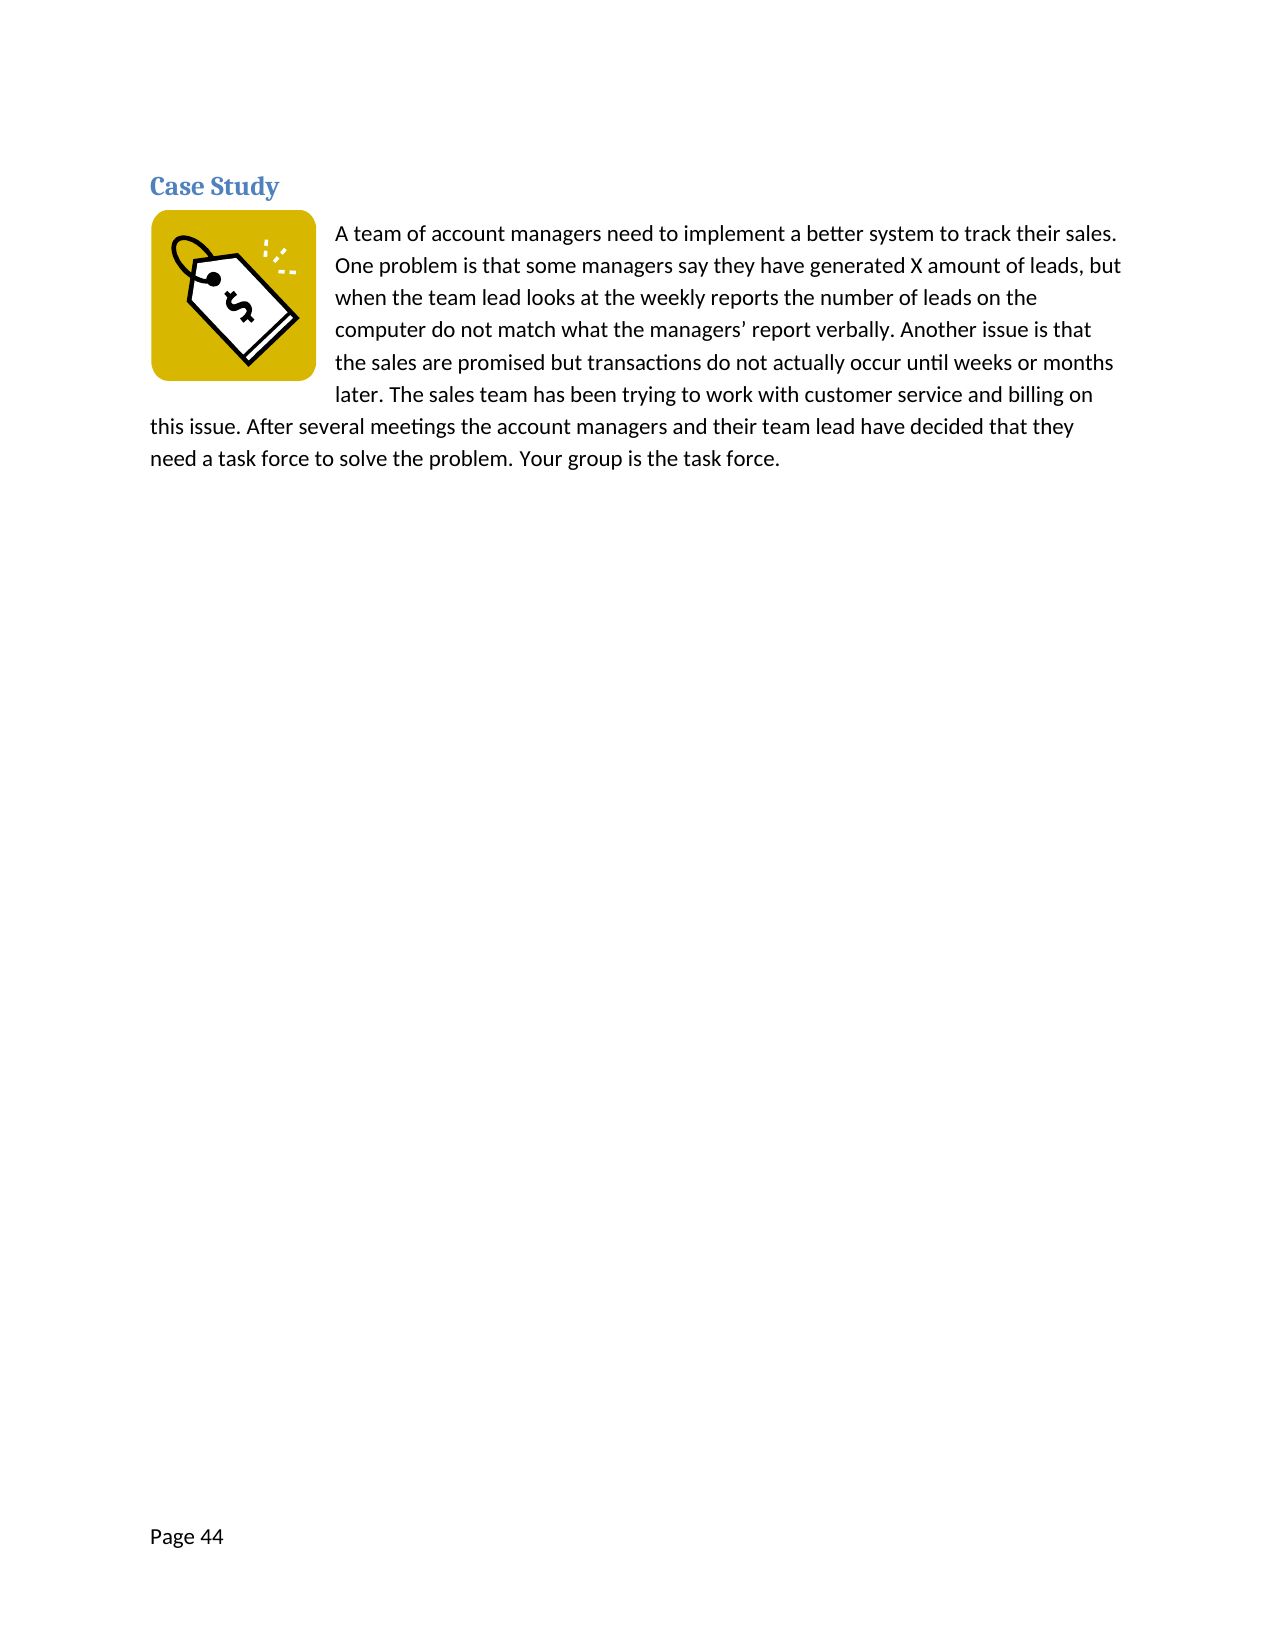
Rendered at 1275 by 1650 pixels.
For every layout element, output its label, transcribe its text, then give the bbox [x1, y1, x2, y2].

text A team of account managers need to implement a better system to track their sales. One problem is that some managers say they have generated X amount of leads, but when the team lead looks at the weekly reports the number of leads on the computer do not match what the managers’ report verbally. Another issue is that the sales are promised but transactions do not actually occur until weeks or months later. The sales team has been trying to work with customer service and billing on this issue. After several meetings the account managers and their team lead have decided that they need a task force to solve the problem. Your group is the task force. [150, 219, 1125, 472]
subtitle Case Study [150, 171, 1125, 202]
